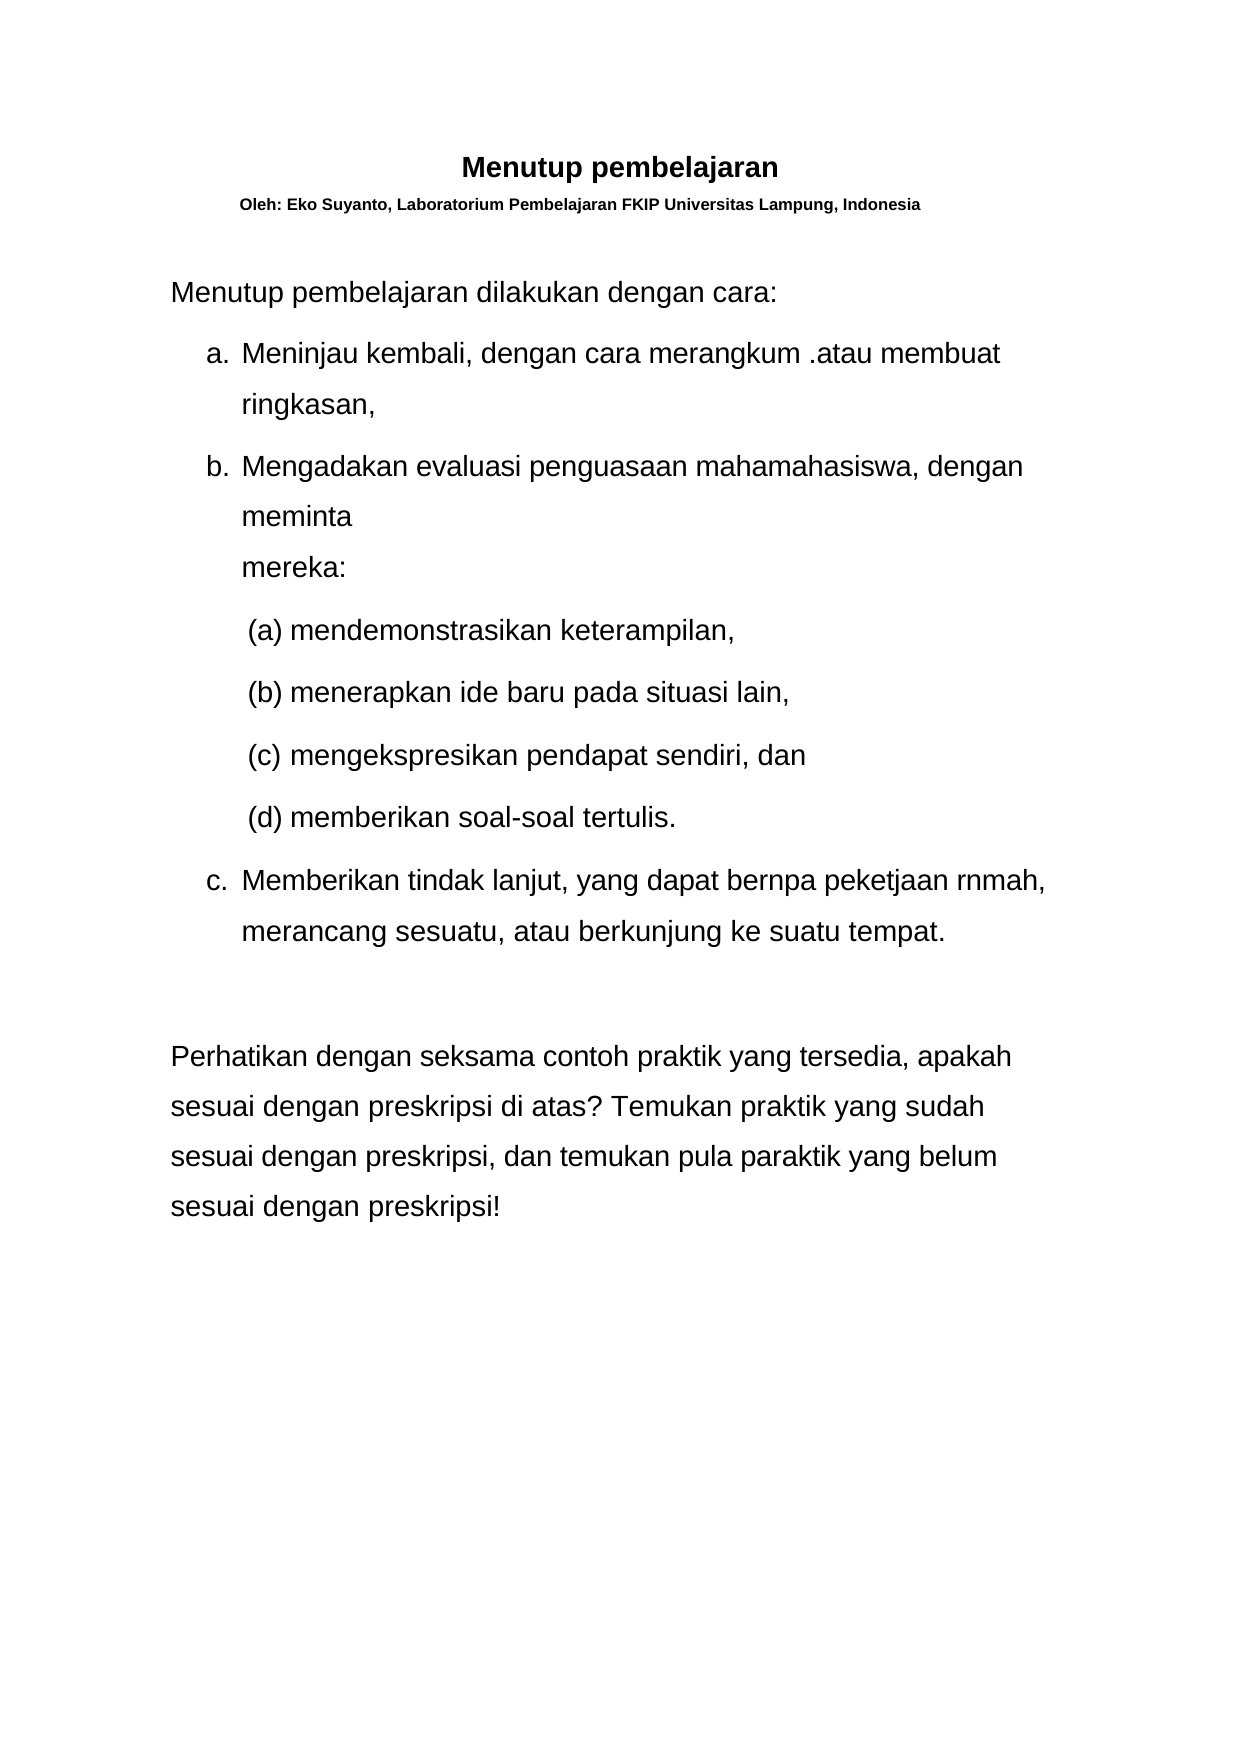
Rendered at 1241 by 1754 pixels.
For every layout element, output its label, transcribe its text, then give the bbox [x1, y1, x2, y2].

text b. Mengadakan evaluasi penguasaan mahamahasiswa, dengan meminta mereka: [206, 436, 1070, 587]
list mengekspresikan pendapat sendiri, dan [247, 715, 1070, 778]
list mendemonstrasikan keterampilan, [247, 590, 1070, 652]
text Menutup pembelajaran [170, 150, 1070, 183]
list memberikan soal-soal tertulis. [247, 778, 1070, 840]
text Oleh: Eko Suyanto, Laboratorium Pembelajaran FKIP Universitas Lampung, Indonesia [239, 194, 1070, 214]
text c. Memberikan tindak lanjut, yang dapat bernpa peketjaan rnmah, merancang sesuatu, atau berkunjung ke suatu tempat. [206, 850, 1070, 951]
text Perhatikan dengan seksama contoh praktik yang tersedia, apakah sesuai dengan preskripsi di atas? Temukan praktik yang sudah sesuai dengan preskripsi, dan temukan pula paraktik yang belum sesuai dengan preskripsi! [170, 1026, 1070, 1226]
text Menutup pembelajaran dilakukan dengan cara: [170, 275, 1070, 308]
list menerapkan ide baru pada situasi lain, [247, 652, 1070, 715]
text a. Meninjau kembali, dengan cara merangkum .atau membuat ringkasan, [206, 323, 1070, 424]
